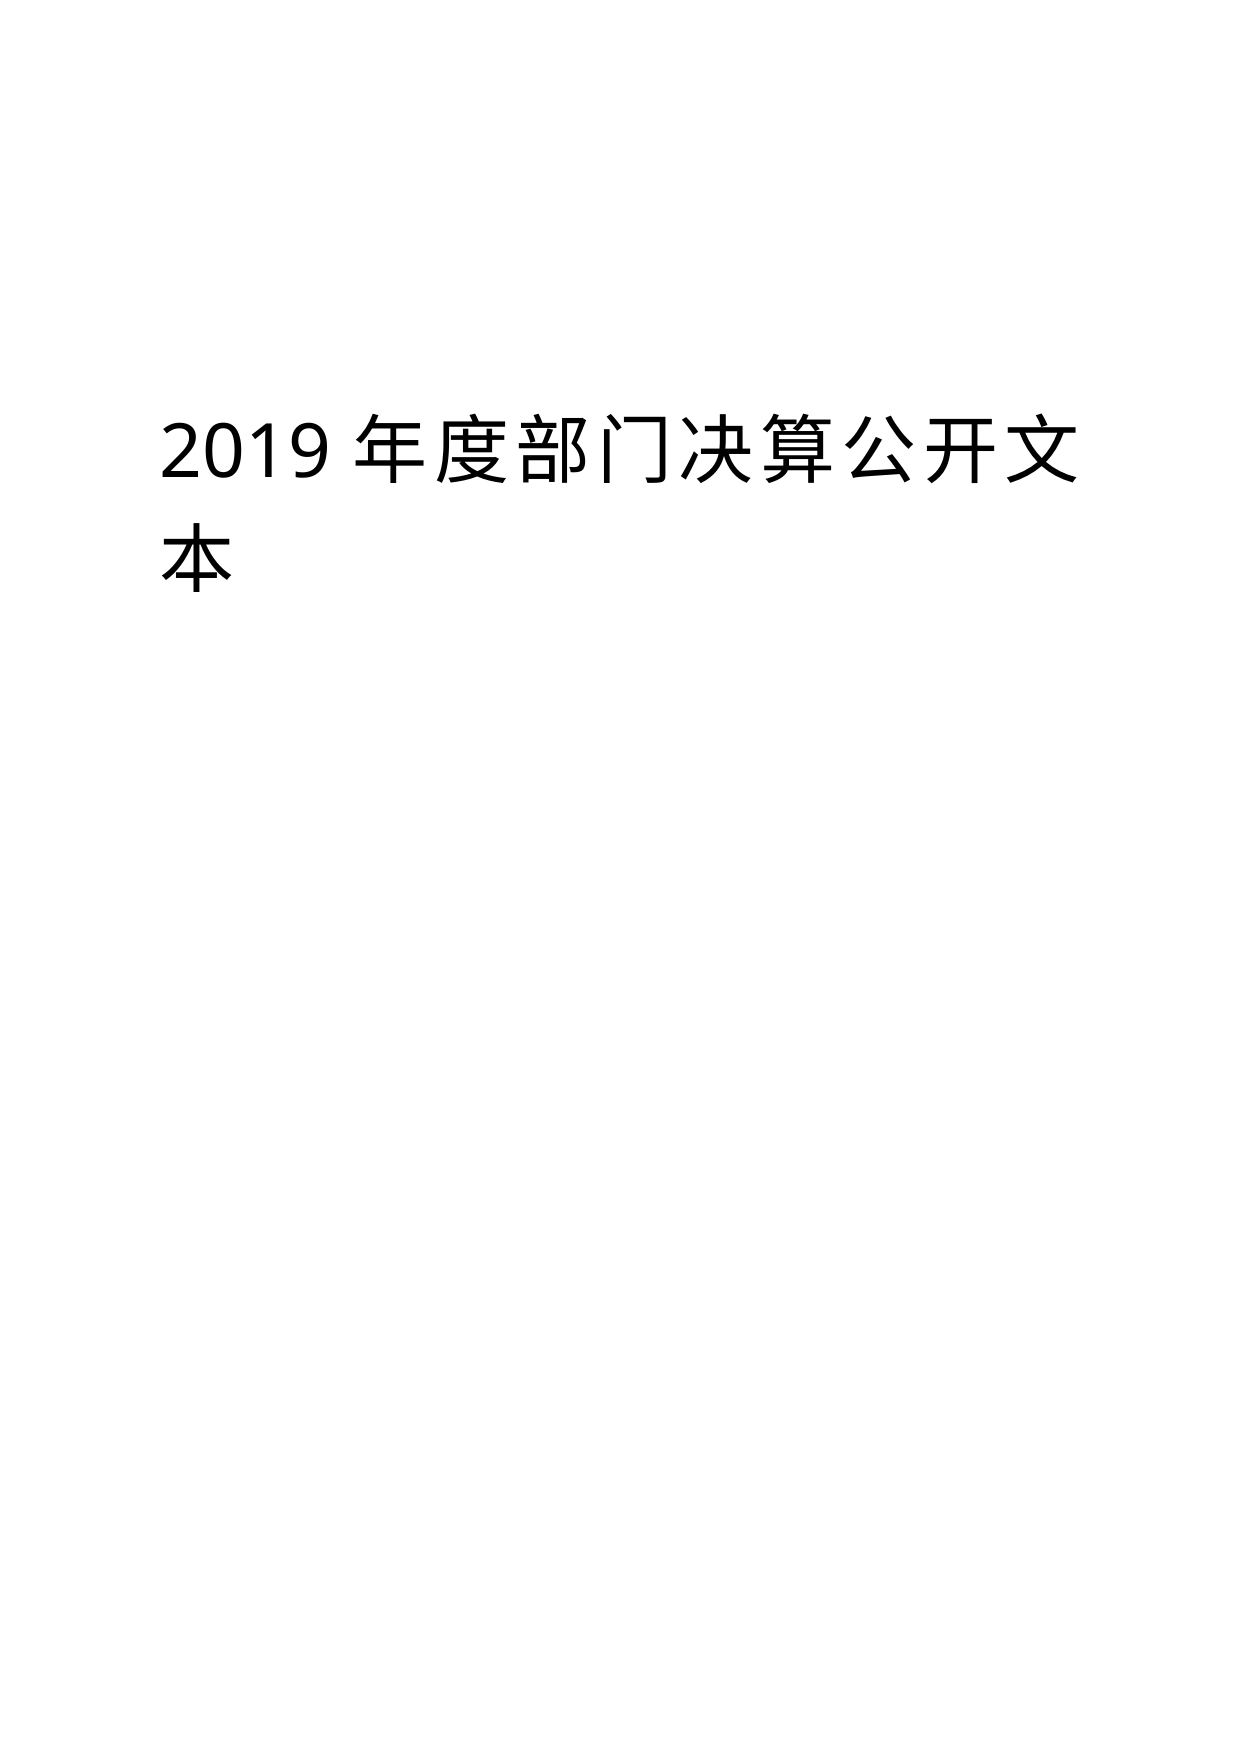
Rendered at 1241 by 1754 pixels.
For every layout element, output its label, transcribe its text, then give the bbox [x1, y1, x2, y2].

text 2019年度部门决算公开文本 [159, 390, 1081, 608]
